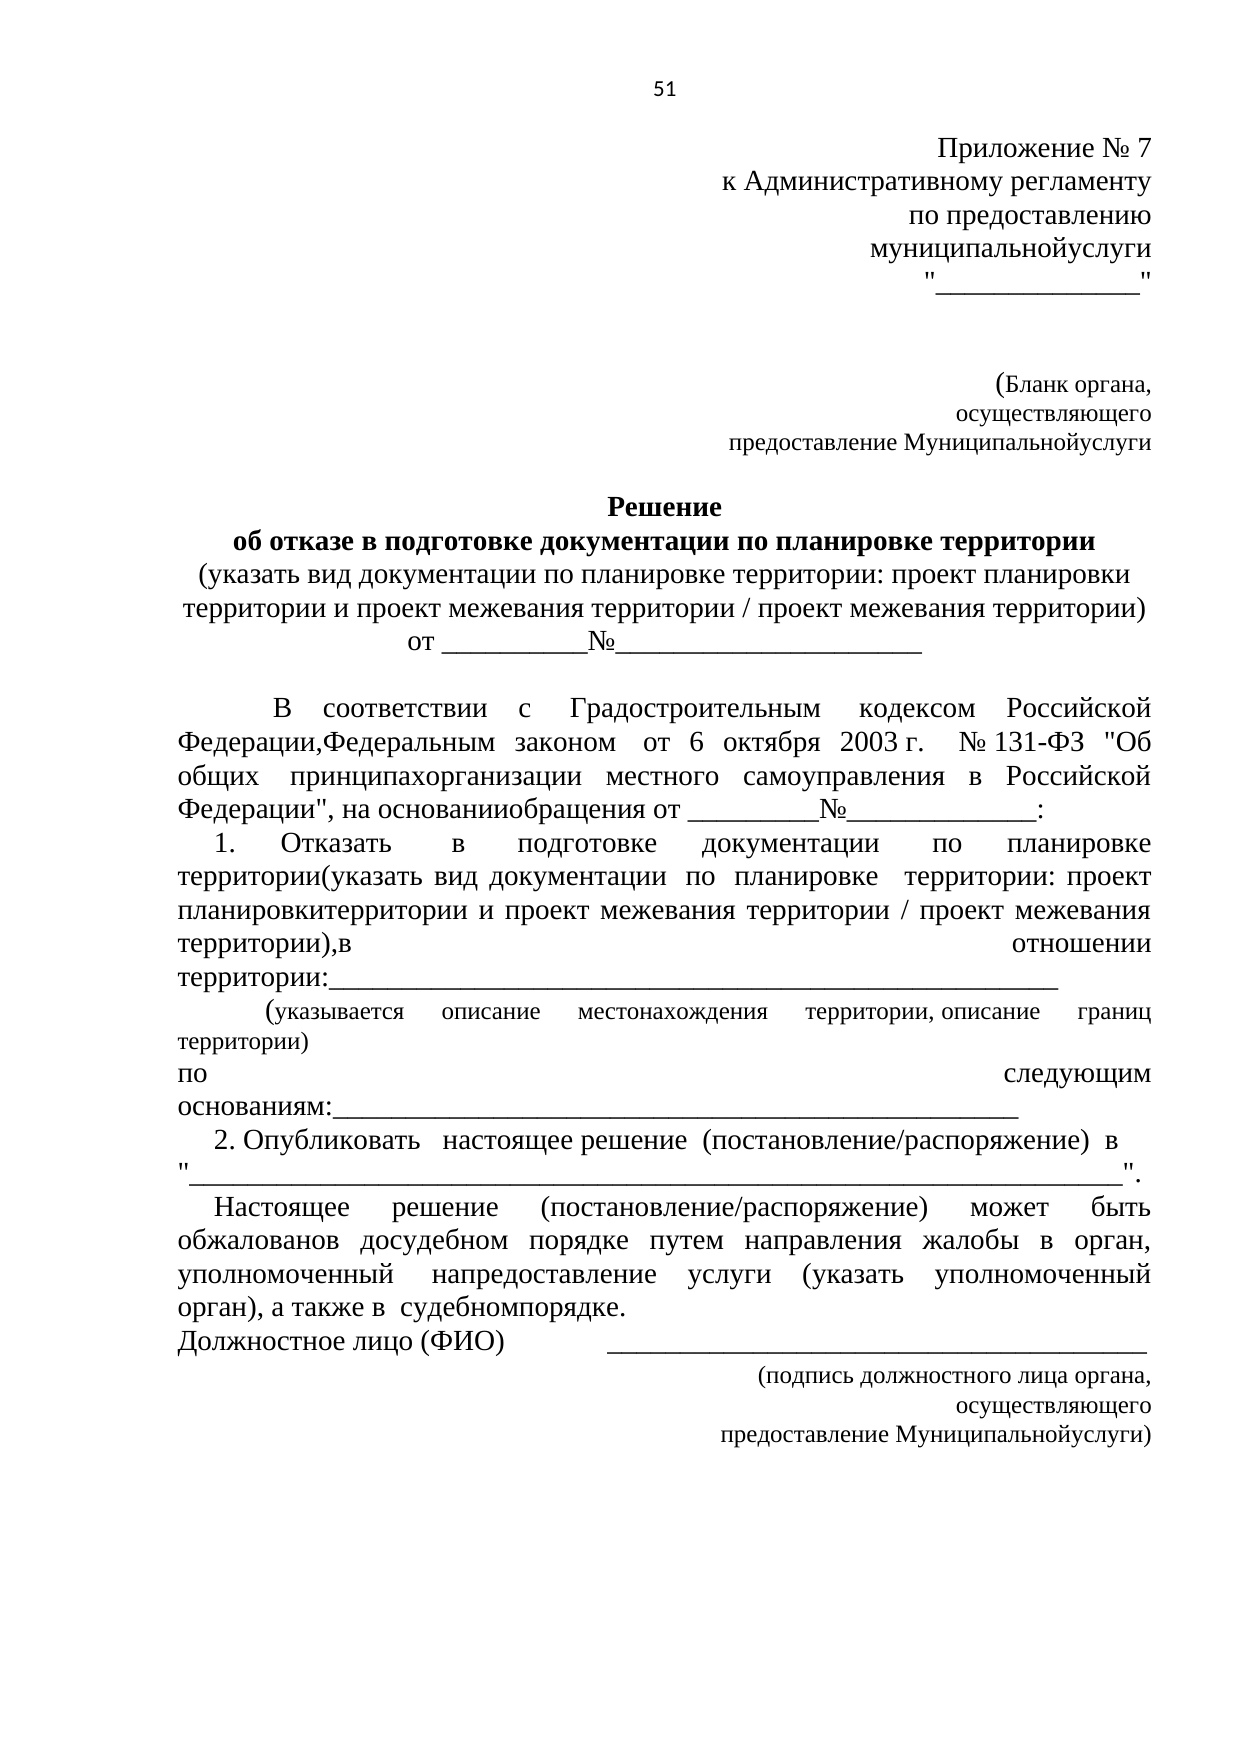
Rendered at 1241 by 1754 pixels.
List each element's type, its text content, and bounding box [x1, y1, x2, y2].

text В соответствии с Градостроительным кодексом Российской Федерации,Федеральным законом от 6 октября 2003 г. № 131-ФЗ "Об общих принципахорганизации местного самоуправления в Российской Федерации", на основанииобращения от _________№_____________: [177, 691, 1152, 825]
text Должностное лицо (ФИО) _____________________________________ [177, 1323, 1152, 1357]
text "________________________________________________________________". [177, 1155, 1152, 1189]
text "______________" [177, 264, 1152, 298]
text об отказе в подготовке документации по планировке территории [177, 523, 1152, 556]
text от __________№_____________________ [177, 623, 1152, 657]
text 1. Отказать в подготовке документации по планировке территории(указать вид документации по планировке территории: проект планировкитерритории и проект межевания территории / проект межевания территории),в отношении территории:__________________________________________________ [177, 825, 1152, 992]
text территории и проект межевания территории / проект межевания территории) [177, 590, 1152, 623]
text предоставление Муниципальнойуслуги) [177, 1419, 1152, 1448]
text 2. Опубликовать настоящее решение (постановление/распоряжение) в [177, 1122, 1152, 1155]
text Приложение № 7 к Административному регламенту по предоставлению муниципальнойуслуги [177, 130, 1152, 264]
text по следующим основаниям:_______________________________________________ [177, 1055, 1152, 1122]
text (Бланк органа, [177, 365, 1152, 398]
text осуществляющего [177, 1390, 1152, 1419]
text предоставление Муниципальнойуслуги [177, 427, 1152, 456]
text осуществляющего [177, 398, 1152, 427]
text (указать вид документации по планировке территории: проект планировки [177, 556, 1152, 590]
text Настоящее решение (постановление/распоряжение) может быть обжалованов досудебном порядке путем направления жалобы в орган, уполномоченный напредоставление услуги (указать уполномоченный орган), а также в судебномпорядке. [177, 1189, 1152, 1323]
text (подпись должностного лица органа, [177, 1357, 1152, 1390]
text Решение [177, 489, 1152, 523]
text (указывается описание местонахождения территории, описание границ территории) [177, 992, 1152, 1055]
